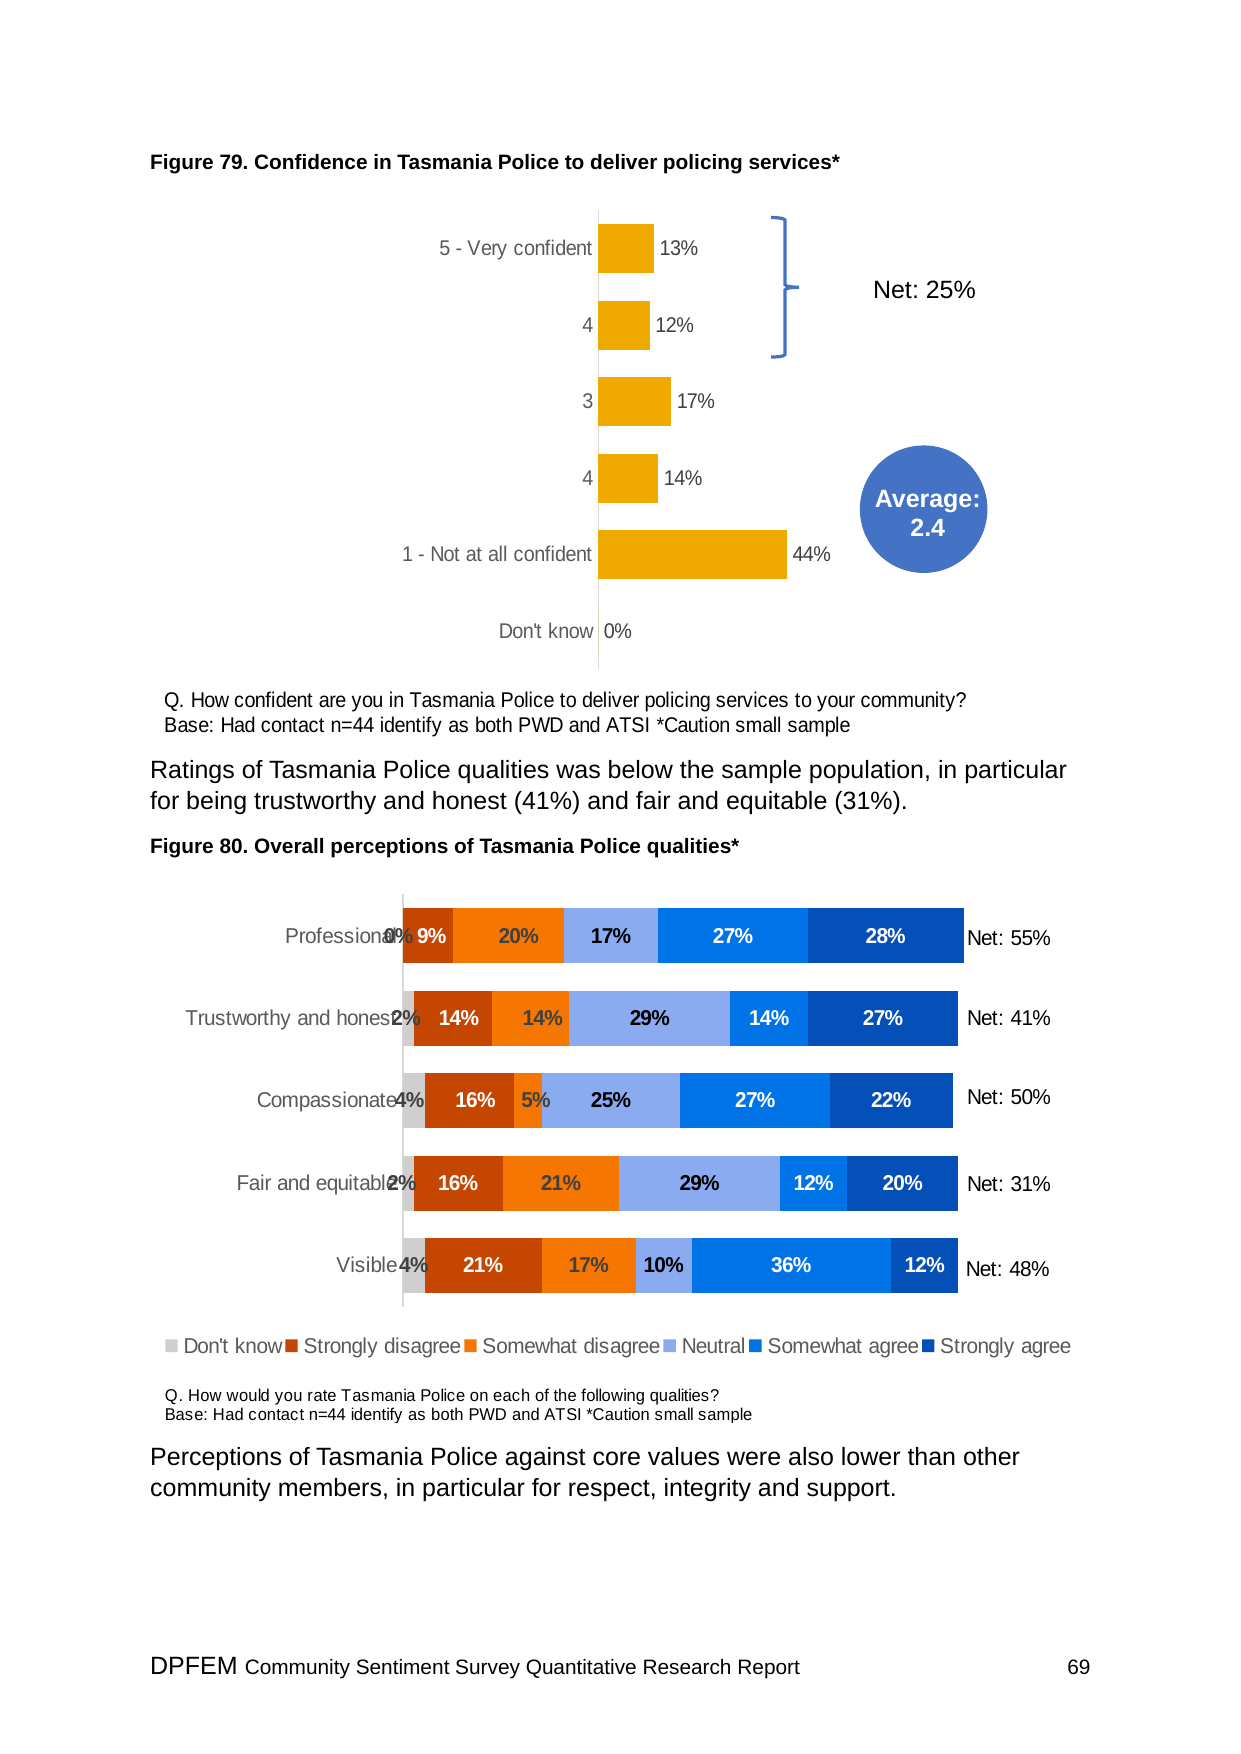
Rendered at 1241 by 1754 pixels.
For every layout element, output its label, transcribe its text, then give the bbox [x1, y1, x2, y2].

text Figure 80. Overall perceptions of Tasmania Police qualities* [150, 834, 1090, 858]
text Perceptions of Tasmania Police against core values were also lower than other community members, in particular for respect, integrity and support. [150, 1442, 1090, 1501]
text Ratings of Tasmania Police qualities was below the sample population, in particular for being trustworthy and honest (41%) and fair and equitable (31%). [150, 755, 1090, 815]
text Figure 79. Confidence in Tasmania Police to deliver policing services* [150, 150, 1090, 174]
